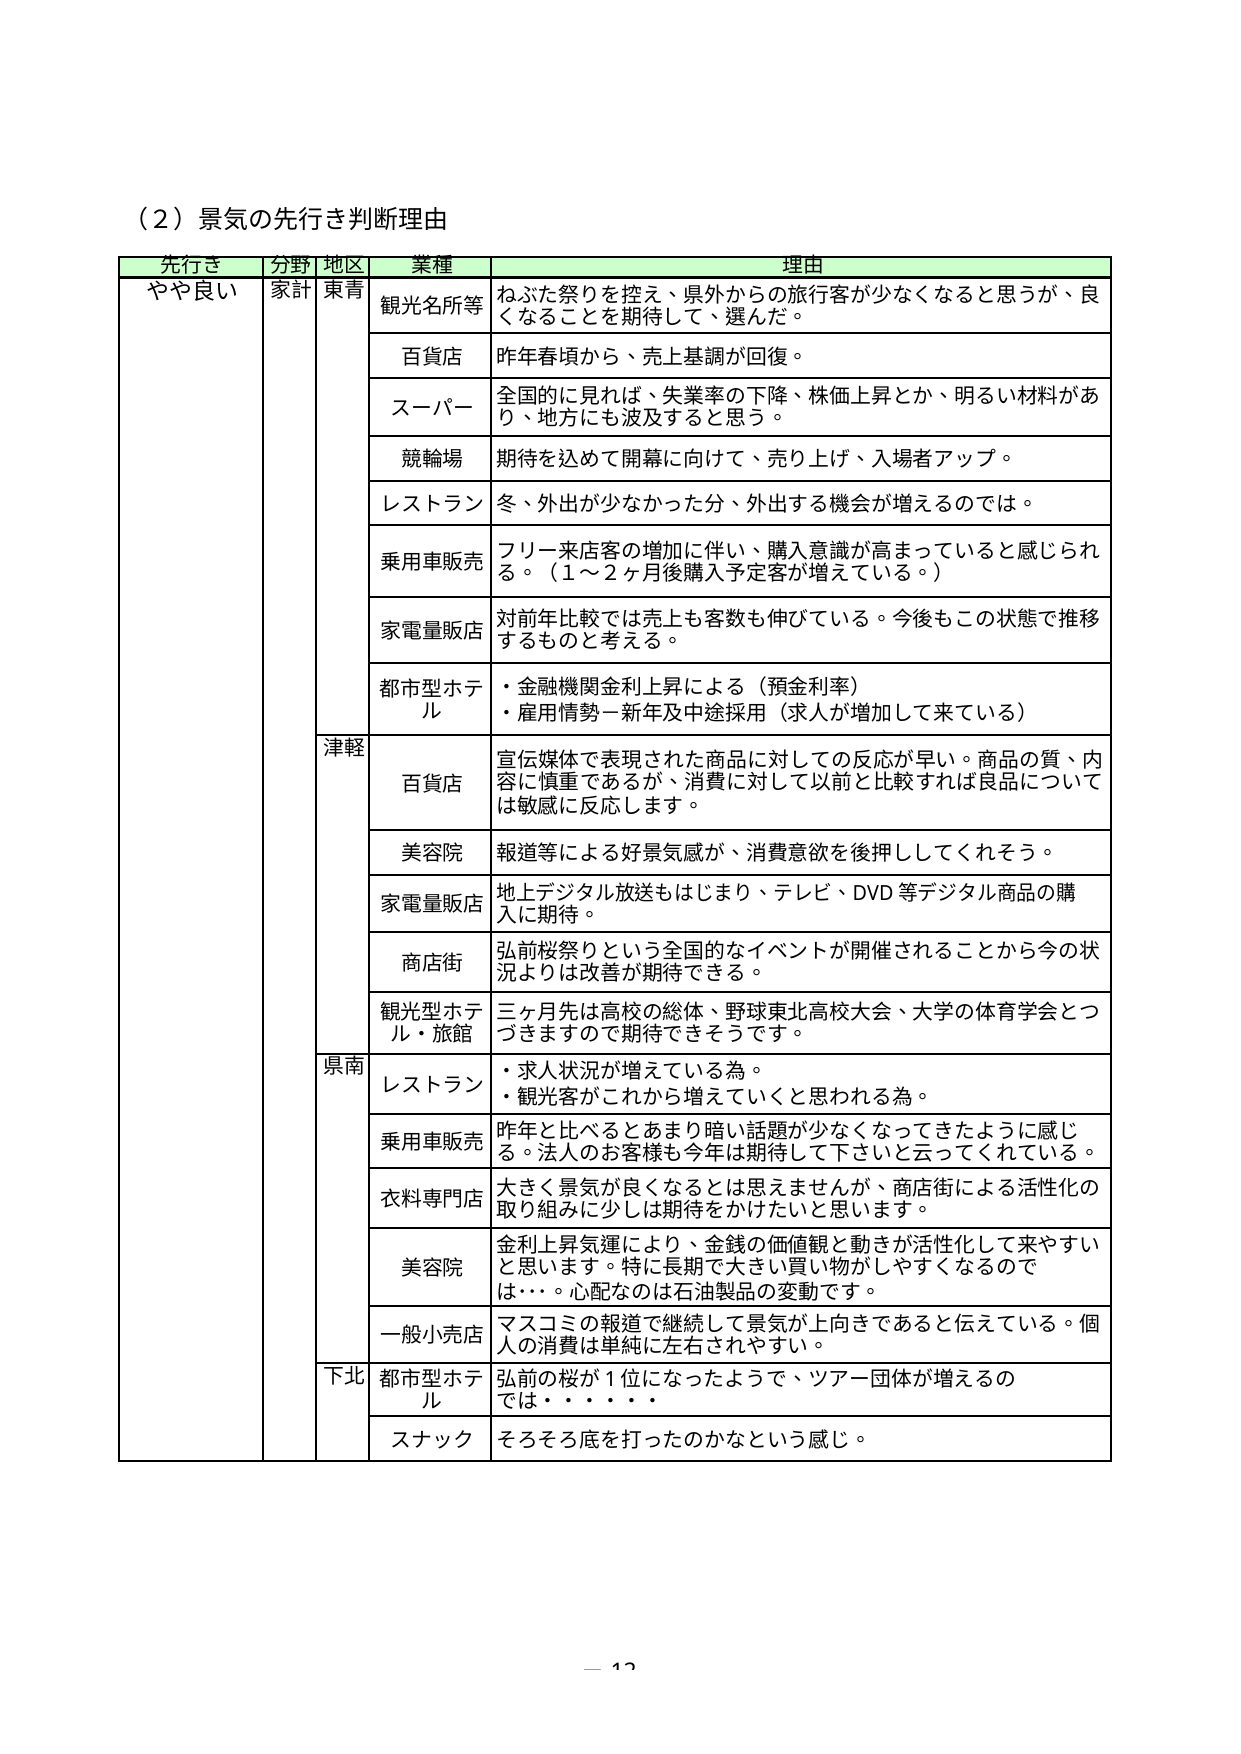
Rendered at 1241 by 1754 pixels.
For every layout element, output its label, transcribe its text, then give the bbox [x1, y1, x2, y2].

table_header 先行き [120, 258, 262, 276]
table_cell 下北 [317, 1364, 368, 1460]
table_cell 宣伝媒体で表現された商品に対しての反応が早い。商品の質、内容に慎重であるが、消費に対して以前と比較すれば良品については敏感に反応します。 [492, 736, 1110, 828]
table_cell 昨年と比べるとあまり暗い話題が少なくなってきたように感じ る。法人のお客様も今年は期待して下さいと云ってくれている。 [492, 1115, 1110, 1167]
table_cell 津軽 [317, 736, 368, 1053]
table_cell 冬、外出が少なかった分、外出する機会が増えるのでは。 [492, 482, 1110, 524]
table_cell 都市型ホテル [370, 1364, 490, 1415]
table_cell フリー来店客の増加に伴い、購入意識が高まっていると感じられる。（１～２ヶ月後購入予定客が増えている。） [492, 526, 1110, 596]
table_cell スナック [370, 1417, 490, 1460]
table_cell ねぶた祭りを控え、県外からの旅行客が少なくなると思うが、良くなることを期待して、選んだ。 [492, 279, 1110, 332]
table_cell 期待を込めて開幕に向けて、売り上げ、入場者アップ。 [492, 437, 1110, 479]
text （２）景気の先行き判断理由 [123, 202, 1134, 236]
table_cell 大きく景気が良くなるとは思えませんが、商店街による活性化の取り組みに少しは期待をかけたいと思います。 [492, 1169, 1110, 1227]
table_cell 競輪場 [370, 437, 490, 479]
table_cell 衣料専門店 [370, 1169, 490, 1227]
table_cell マスコミの報道で継続して景気が上向きであると伝えている。個人の消費は単純に左右されやすい。 [492, 1307, 1110, 1362]
table_cell 都市型ホテル [370, 664, 490, 734]
table_cell 家電量販店 [370, 598, 490, 662]
table_cell ・求人状況が増えている為。 ・観光客がこれから増えていくと思われる為。 [492, 1055, 1110, 1113]
table_cell レストラン [370, 482, 490, 524]
table_cell 家計 [264, 279, 315, 1460]
table_cell 乗用車販売 [370, 526, 490, 596]
table_cell 県南 [317, 1055, 368, 1362]
table_cell 家電量販店 [370, 876, 490, 931]
table_cell そろそろ底を打ったのかなという感じ。 [492, 1417, 1110, 1460]
table_cell 美容院 [370, 1229, 490, 1304]
table_cell レストラン [370, 1055, 490, 1113]
table_cell 百貨店 [370, 334, 490, 377]
table_cell 乗用車販売 [370, 1115, 490, 1167]
table_cell スーパー [370, 379, 490, 434]
table_header 理由 [492, 258, 1110, 276]
table_cell 対前年比較では売上も客数も伸びている。今後もこの状態で推移するものと考える。 [492, 598, 1110, 662]
table_header 業種 [370, 258, 490, 276]
table_header 地区 [317, 258, 368, 276]
table_cell 昨年春頃から、売上基調が回復。 [492, 334, 1110, 377]
table_cell 弘前の桜が1位になったようで、ツアー団体が増えるのでは・・・・・・ [492, 1364, 1110, 1415]
table_cell 三ヶ月先は高校の総体、野球東北高校大会、大学の体育学会とつづきますので期待できそうです。 [492, 993, 1110, 1053]
table_cell 観光型ホテル・旅館 [370, 993, 490, 1053]
table_cell 金利上昇気運により、金銭の価値観と動きが活性化して来やすいと思います。特に長期で大きい買い物がしやすくなるので は･･･。心配なのは石油製品の変動です。 [492, 1229, 1110, 1304]
table_cell 弘前桜祭りという全国的なイベントが開催されることから今の状況よりは改善が期待できる。 [492, 933, 1110, 991]
table_cell 報道等による好景気感が、消費意欲を後押ししてくれそう。 [492, 831, 1110, 873]
table_cell 百貨店 [370, 736, 490, 828]
table_cell やや良い [120, 279, 262, 1460]
table_cell 観光名所等 [370, 279, 490, 332]
table_cell ・金融機関金利上昇による（預金利率） ・雇用情勢－新年及中途採用（求人が増加して来ている） [492, 664, 1110, 734]
table_cell 東青 [317, 279, 368, 734]
table_cell 商店街 [370, 933, 490, 991]
table_cell 美容院 [370, 831, 490, 873]
table_header 分野 [264, 258, 315, 276]
table_cell 一般小売店 [370, 1307, 490, 1362]
table_cell 全国的に見れば、失業率の下降、株価上昇とか、明るい材料があり、地方にも波及すると思う。 [492, 379, 1110, 434]
table_cell 地上デジタル放送もはじまり、テレビ、DVD等デジタル商品の購 入に期待。 [492, 876, 1110, 931]
